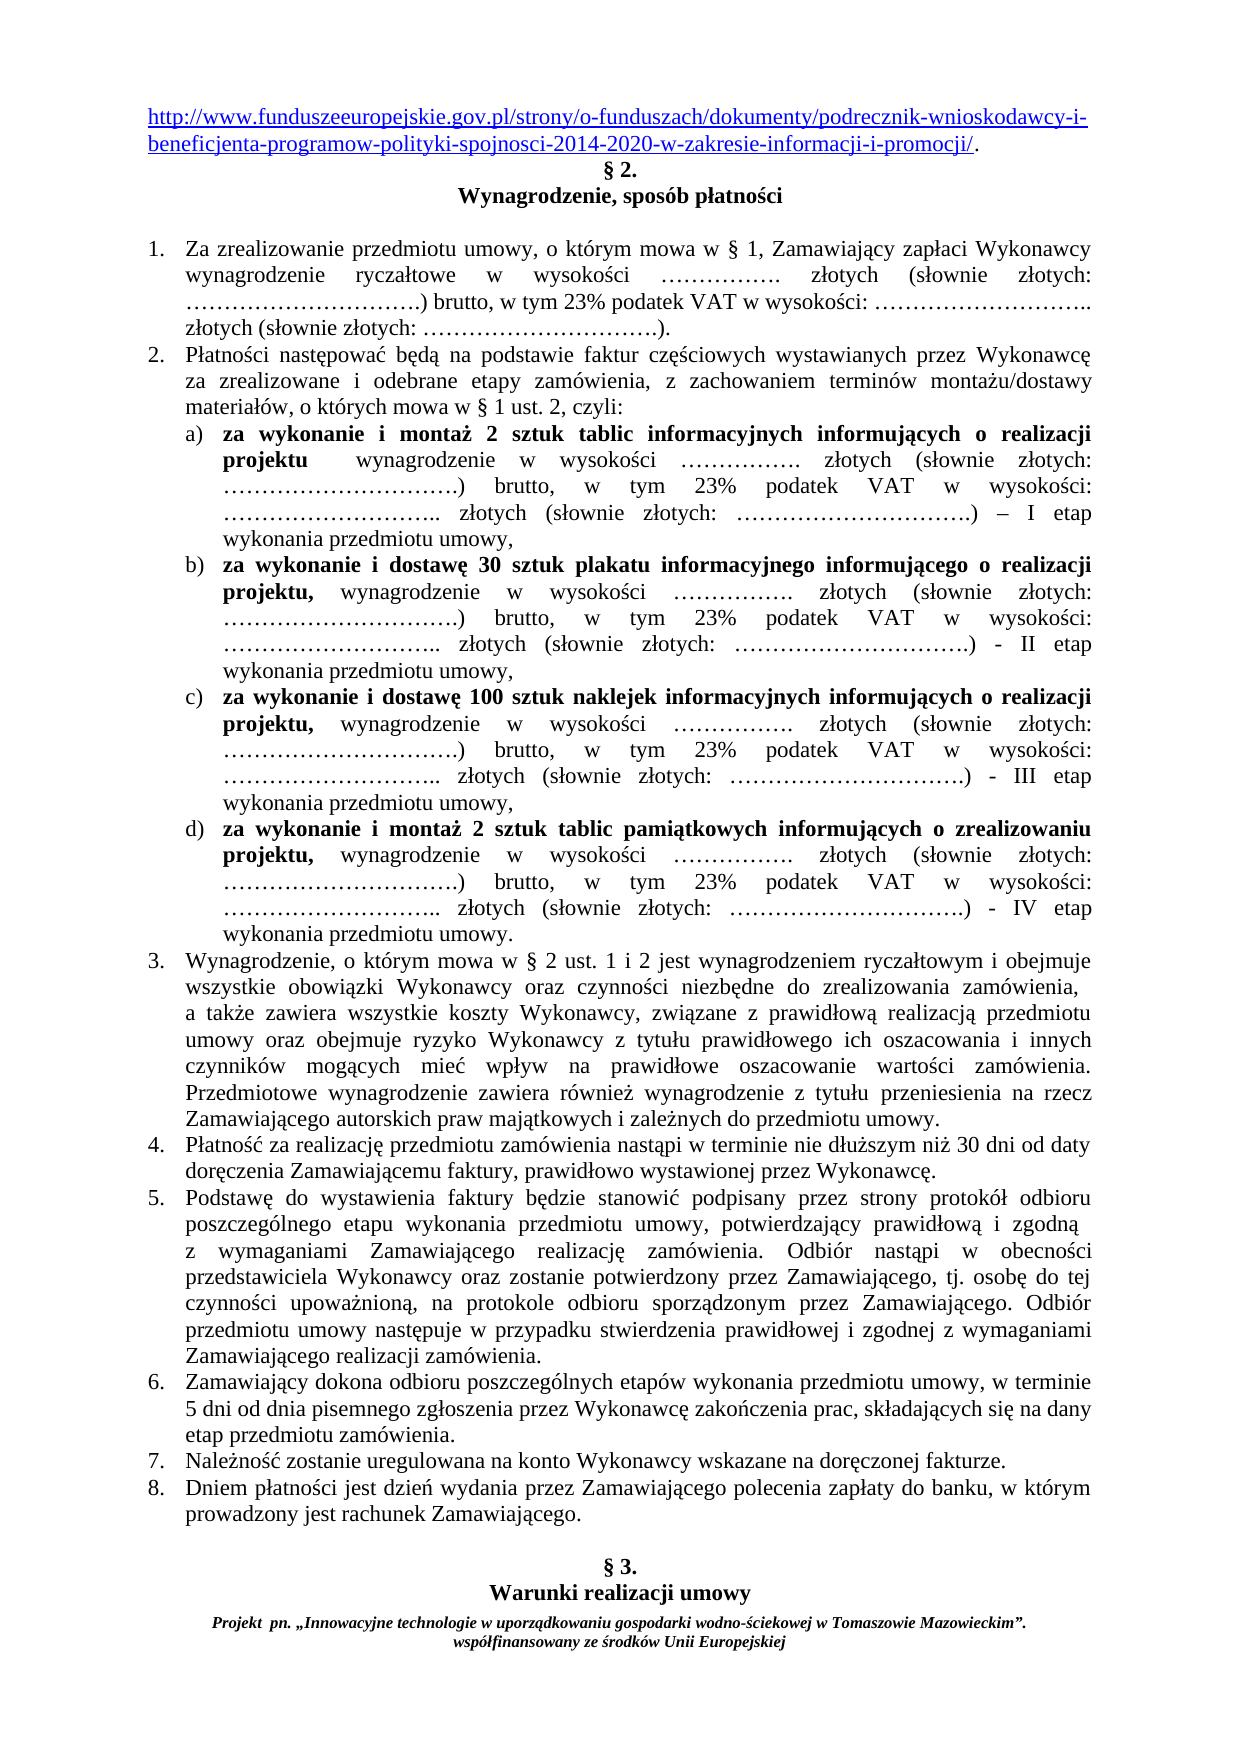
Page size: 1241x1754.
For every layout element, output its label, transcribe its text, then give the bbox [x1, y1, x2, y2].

list Dniem płatności jest dzień wydania przez Zamawiającego polecenia zapłaty do banku, w którym prowadzony jest rachunek Zamawiającego. [148, 1474, 1093, 1527]
list za wykonanie i montaż 2 sztuk tablic pamiątkowych informujących o zrealizowaniu projektu, wynagrodzenie w wysokości ……………. złotych (słownie złotych: ………………………….) brutto, w tym 23% podatek VAT w wysokości: ……………………….. złotych (słownie złotych: ………………………….) - IV etap wykonania przedmiotu umowy. [185, 815, 1093, 947]
list Wynagrodzenie, o którym mowa w § 2 ust. 1 i 2 jest wynagrodzeniem ryczałtowym i obejmuje wszystkie obowiązki Wykonawcy oraz czynności niezbędne do zrealizowania zamówienia, a także zawiera wszystkie koszty Wykonawcy, związane z prawidłową realizacją przedmiotu umowy oraz obejmuje ryzyko Wykonawcy z tytułu prawidłowego ich oszacowania i innych czynników mogących mieć wpływ na prawidłowe oszacowanie wartości zamówienia. Przedmiotowe wynagrodzenie zawiera również wynagrodzenie z tytułu przeniesienia na rzecz Zamawiającego autorskich praw majątkowych i zależnych do przedmiotu umowy. [148, 947, 1093, 1131]
list Należność zostanie uregulowana na konto Wykonawcy wskazane na doręczonej fakturze. [148, 1447, 1093, 1474]
text § 3. [148, 1553, 1093, 1579]
list Płatności następować będą na podstawie faktur częściowych wystawianych przez Wykonawcę za zrealizowane i odebrane etapy zamówienia, z zachowaniem terminów montażu/dostawy materiałów, o których mowa w § 1 ust. 2, czyli: [148, 341, 1093, 420]
list Za zrealizowanie przedmiotu umowy, o którym mowa w § 1, Zamawiający zapłaci Wykonawcy wynagrodzenie ryczałtowe w wysokości ……………. złotych (słownie złotych: ………………………….) brutto, w tym 23% podatek VAT w wysokości: ……………………….. złotych (słownie złotych: ………………………….). [148, 235, 1093, 341]
list za wykonanie i dostawę 100 sztuk naklejek informacyjnych informujących o realizacji projektu, wynagrodzenie w wysokości ……………. złotych (słownie złotych: ………………………….) brutto, w tym 23% podatek VAT w wysokości: ……………………….. złotych (słownie złotych: ………………………….) - III etap wykonania przedmiotu umowy, [185, 683, 1093, 815]
list za wykonanie i montaż 2 sztuk tablic informacyjnych informujących o realizacji projektu wynagrodzenie w wysokości ……………. złotych (słownie złotych: ………………………….) brutto, w tym 23% podatek VAT w wysokości: ……………………….. złotych (słownie złotych: ………………………….) – I etap wykonania przedmiotu umowy, [185, 420, 1093, 551]
list Podstawę do wystawienia faktury będzie stanowić podpisany przez strony protokół odbioru poszczególnego etapu wykonania przedmiotu umowy, potwierdzający prawidłową i zgodną z wymaganiami Zamawiającego realizację zamówienia. Odbiór nastąpi w obecności przedstawiciela Wykonawcy oraz zostanie potwierdzony przez Zamawiającego, tj. osobę do tej czynności upoważnioną, na protokole odbioru sporządzonym przez Zamawiającego. Odbiór przedmiotu umowy następuje w przypadku stwierdzenia prawidłowej i zgodnej z wymaganiami Zamawiającego realizacji zamówienia. [148, 1184, 1093, 1368]
list Zamawiający dokona odbioru poszczególnych etapów wykonania przedmiotu umowy, w terminie 5 dni od dnia pisemnego zgłoszenia przez Wykonawcę zakończenia prac, składających się na dany etap przedmiotu zamówienia. [148, 1368, 1093, 1447]
text § 2. [148, 156, 1093, 182]
text Wynagrodzenie, sposób płatności [148, 182, 1093, 209]
text Warunki realizacji umowy [148, 1579, 1093, 1606]
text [148, 103, 1093, 156]
list Płatność za realizację przedmiotu zamówienia nastąpi w terminie nie dłuższym niż 30 dni od daty doręczenia Zamawiającemu faktury, prawidłowo wystawionej przez Wykonawcę. [148, 1131, 1093, 1184]
list za wykonanie i dostawę 30 sztuk plakatu informacyjnego informującego o realizacji projektu, wynagrodzenie w wysokości ……………. złotych (słownie złotych: ………………………….) brutto, w tym 23% podatek VAT w wysokości: ……………………….. złotych (słownie złotych: ………………………….) - II etap wykonania przedmiotu umowy, [185, 551, 1093, 683]
